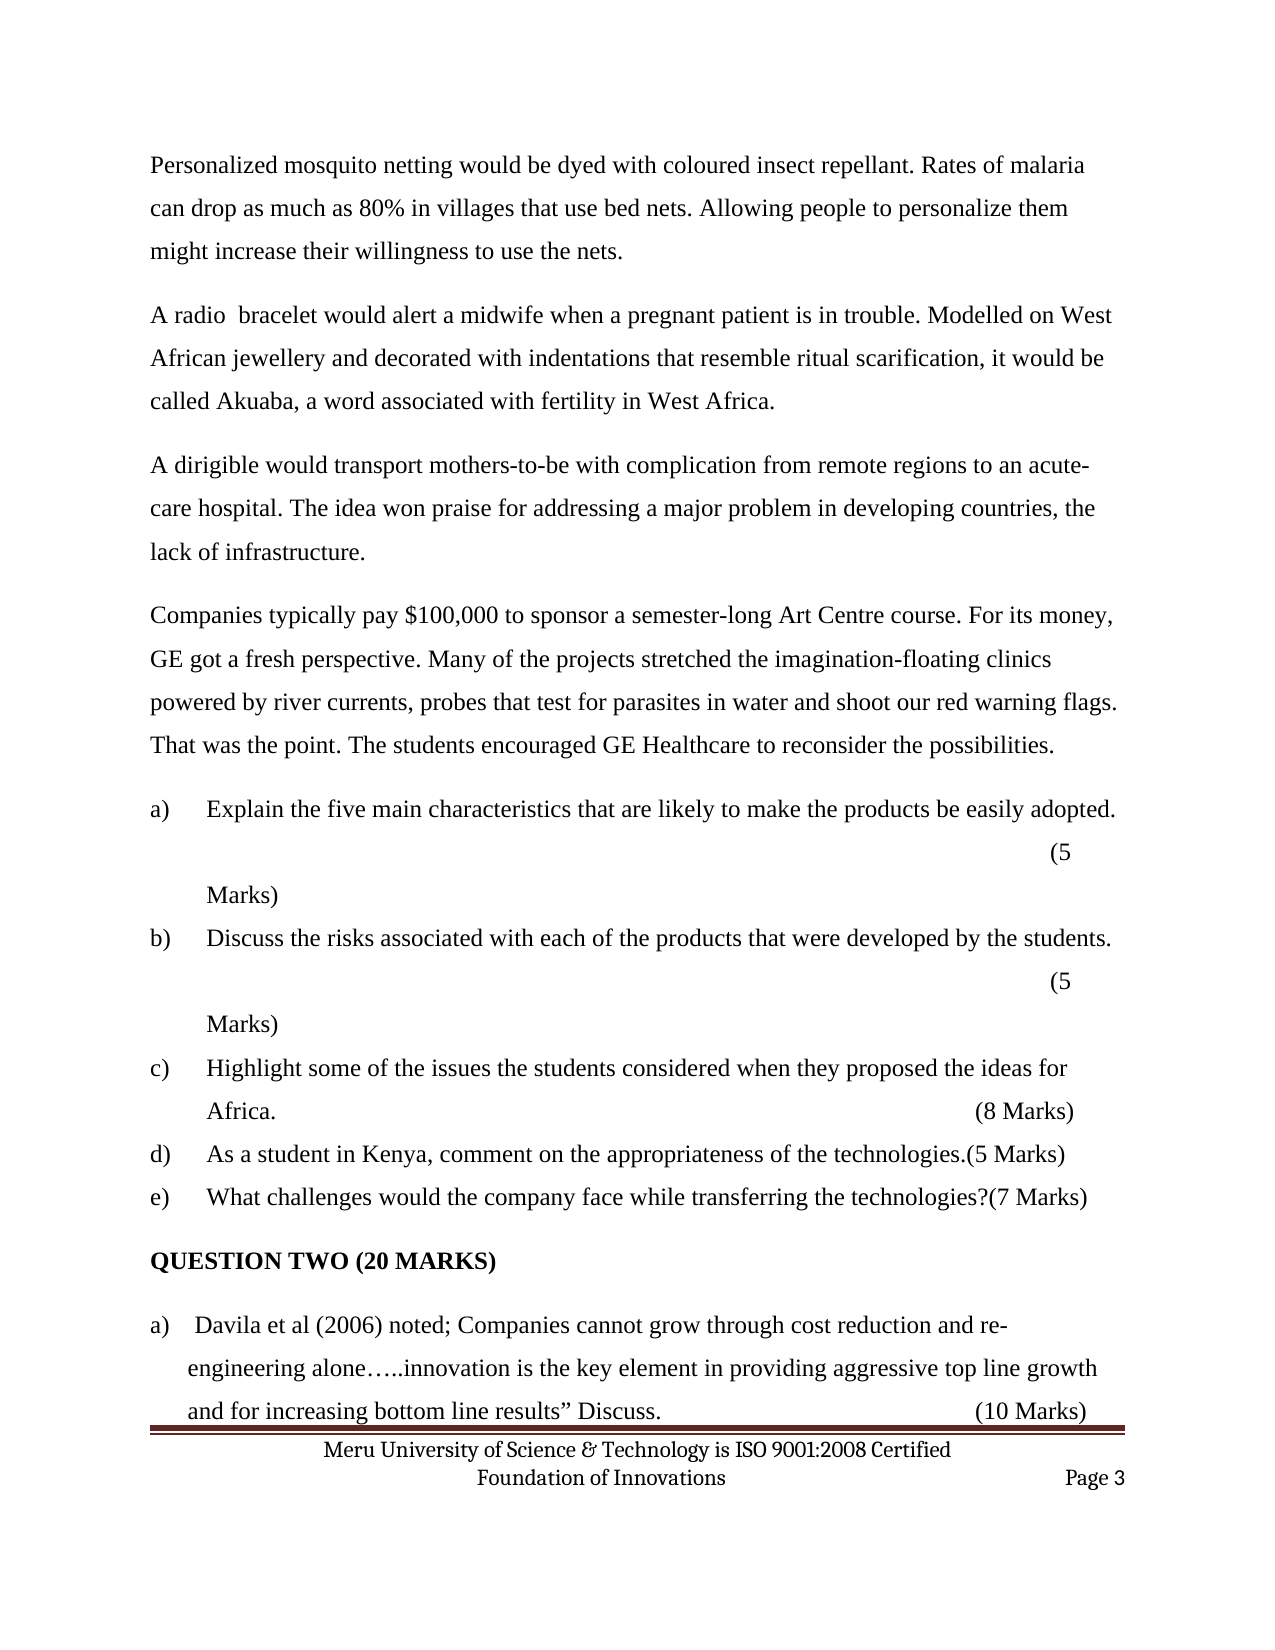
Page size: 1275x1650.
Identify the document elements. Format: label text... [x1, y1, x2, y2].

text A dirigible would transport mothers-to-be with complication from remote regions to an acute-care hospital. The idea won praise for addressing a major problem in developing countries, the lack of infrastructure. [150, 450, 1125, 565]
list Explain the five main characteristics that are likely to make the products be easily adopted. (5 Marks) [150, 794, 1125, 909]
text Personalized mosquito netting would be dyed with coloured insect repellant. Rates of malaria can drop as much as 80% in villages that use bed nets. Allowing people to personalize them might increase their willingness to use the nets. [150, 150, 1125, 265]
text A radio bracelet would alert a midwife when a pregnant patient is in trouble. Modelled on West African jewellery and decorated with indentations that resemble ritual scarification, it would be called Akuaba, a word associated with fertility in West Africa. [150, 300, 1125, 415]
list What challenges would the company face while transferring the technologies?(7 Marks) [150, 1182, 1125, 1211]
list As a student in Kenya, comment on the appropriateness of the technologies.(5 Marks) [150, 1139, 1125, 1168]
list Discuss the risks associated with each of the products that were developed by the students. (5 Marks) [150, 923, 1125, 1038]
text a) Davila et al (2006) noted; Companies cannot grow through cost reduction and re-engineering alone…..innovation is the key element in providing aggressive top line growth and for increasing bottom line results” Discuss. (10 Marks) [150, 1310, 1125, 1425]
text QUESTION TWO (20 MARKS) [150, 1246, 1125, 1275]
text Companies typically pay $100,000 to sponsor a semester-long Art Centre course. For its money, GE got a fresh perspective. Many of the projects stretched the imagination-floating clinics powered by river currents, probes that test for parasites in water and shoot our red warning flags. That was the point. The students encouraged GE Healthcare to reconsider the possibilities. [150, 601, 1125, 759]
list Highlight some of the issues the students considered when they proposed the ideas for Africa. (8 Marks) [150, 1053, 1125, 1124]
